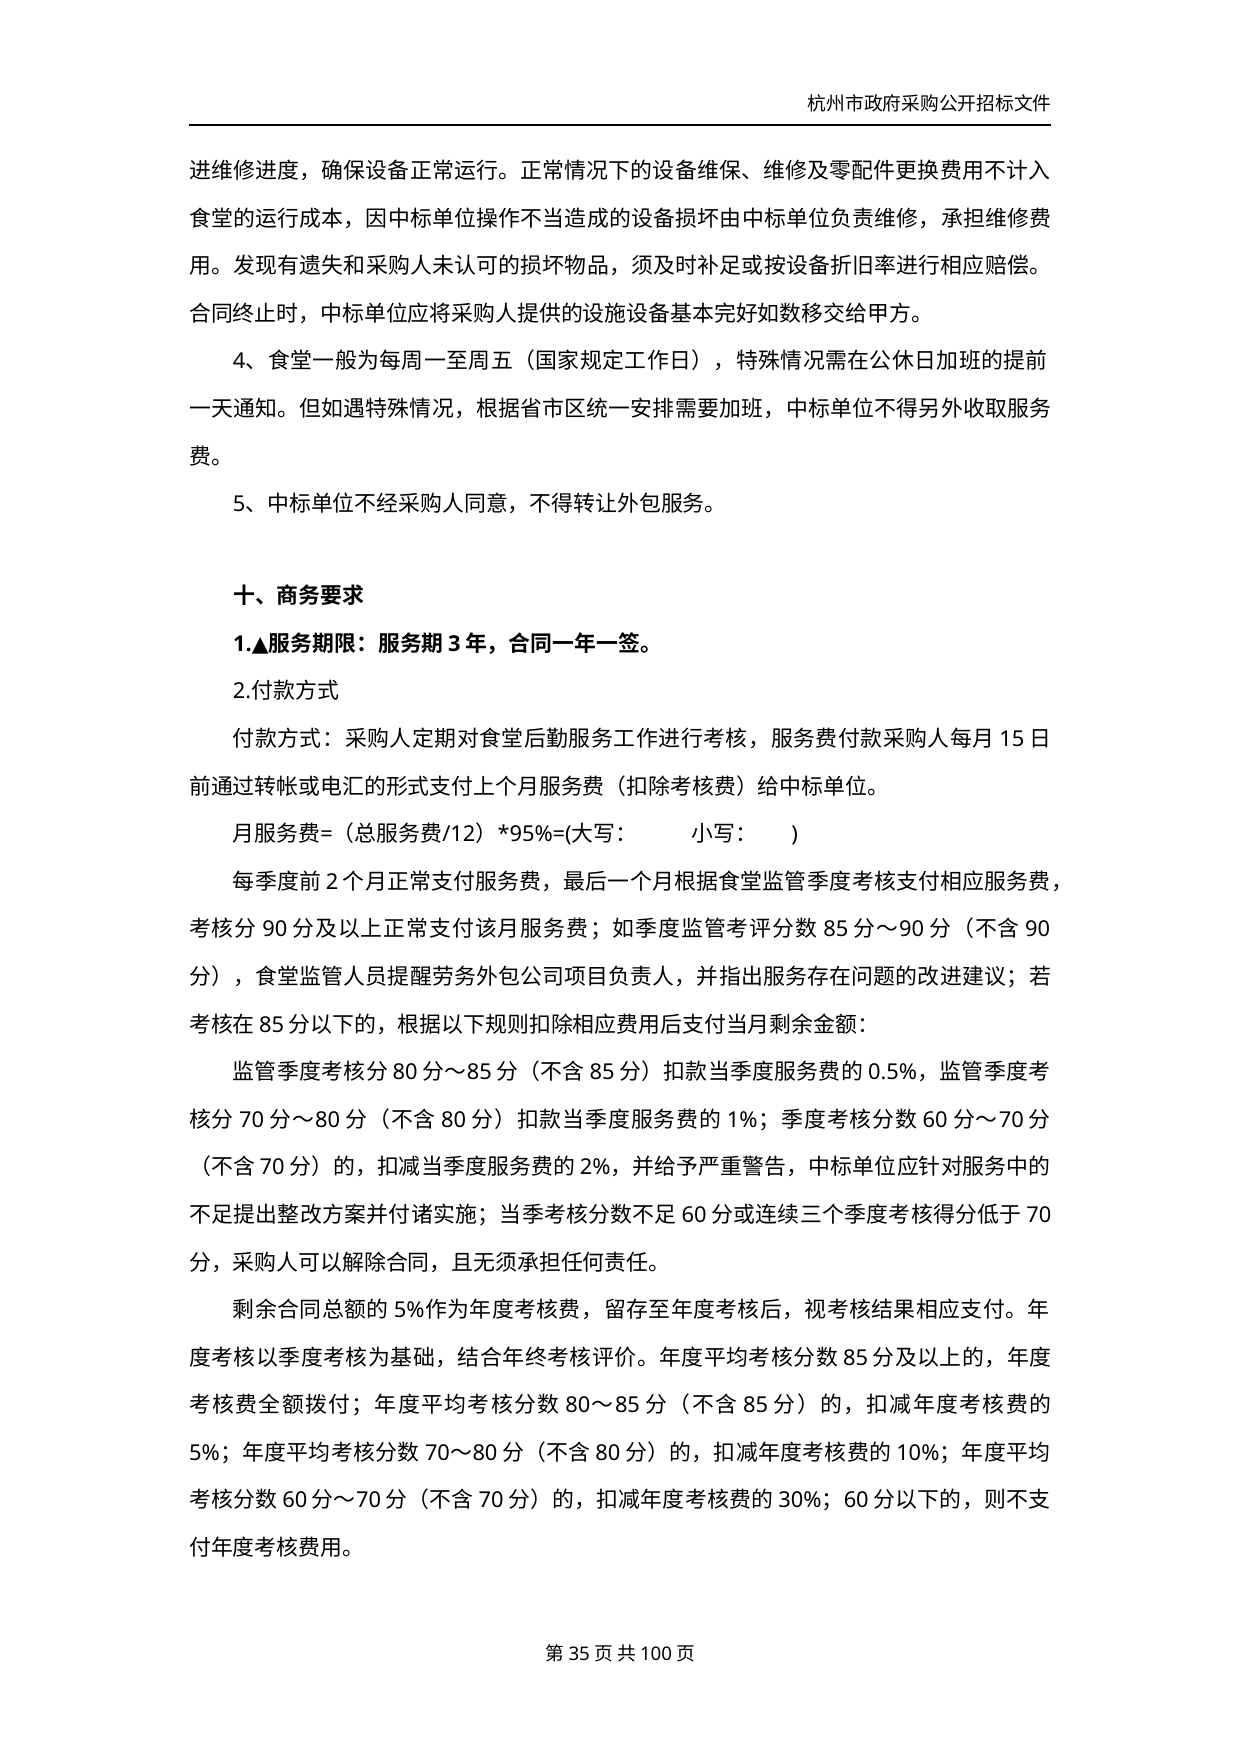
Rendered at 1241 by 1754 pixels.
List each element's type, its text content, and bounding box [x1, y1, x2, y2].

text 1.▲服务期限：服务期3年，合同一年一签。 [189, 626, 1051, 658]
text 2.付款方式 [189, 673, 1051, 705]
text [189, 153, 1051, 328]
text 4、食堂一般为每周一至周五（国家规定工作日），特殊情况需在公休日加班的提前一天通知。但如遇特殊情况，根据省市区统一安排需要加班，中标单位不得另外收取服务费。 [189, 343, 1051, 470]
text 每季度前2个月正常支付服务费，最后一个月根据食堂监管季度考核支付相应服务费，考核分90分及以上正常支付该月服务费；如季度监管考评分数85分～90分（不含90分），食堂监管人员提醒劳务外包公司项目负责人，并指出服务存在问题的改进建议；若考核在85分以下的，根据以下规则扣除相应费用后支付当月剩余金额： [189, 864, 1051, 1038]
text 月服务费=（总服务费/12）*95%=(大写： 小写： ) [189, 816, 1051, 848]
text 十、商务要求 [189, 578, 1051, 610]
text 剩余合同总额的5%作为年度考核费，留存至年度考核后，视考核结果相应支付。年度考核以季度考核为基础，结合年终考核评价。年度平均考核分数85分及以上的，年度考核费全额拨付；年度平均考核分数80～85分（不含85分）的，扣减年度考核费的5%；年度平均考核分数70～80分（不含80分）的，扣减年度考核费的10%；年度平均考核分数60分～70分（不含70分）的，扣减年度考核费的30%；60分以下的，则不支付年度考核费用。 [189, 1292, 1051, 1562]
text 5、中标单位不经采购人同意，不得转让外包服务。 [189, 486, 1051, 518]
text 监管季度考核分80分～85分（不含85分）扣款当季度服务费的0.5%，监管季度考核分70分～80分（不含80分）扣款当季度服务费的1%；季度考核分数60分～70分（不含70分）的，扣减当季度服务费的2%，并给予严重警告，中标单位应针对服务中的不足提出整改方案并付诸实施；当季考核分数不足60分或连续三个季度考核得分低于70分，采购人可以解除合同，且无须承担任何责任。 [189, 1054, 1051, 1276]
text 付款方式：采购人定期对食堂后勤服务工作进行考核，服务费付款采购人每月15日前通过转帐或电汇的形式支付上个月服务费（扣除考核费）给中标单位。 [189, 721, 1051, 800]
